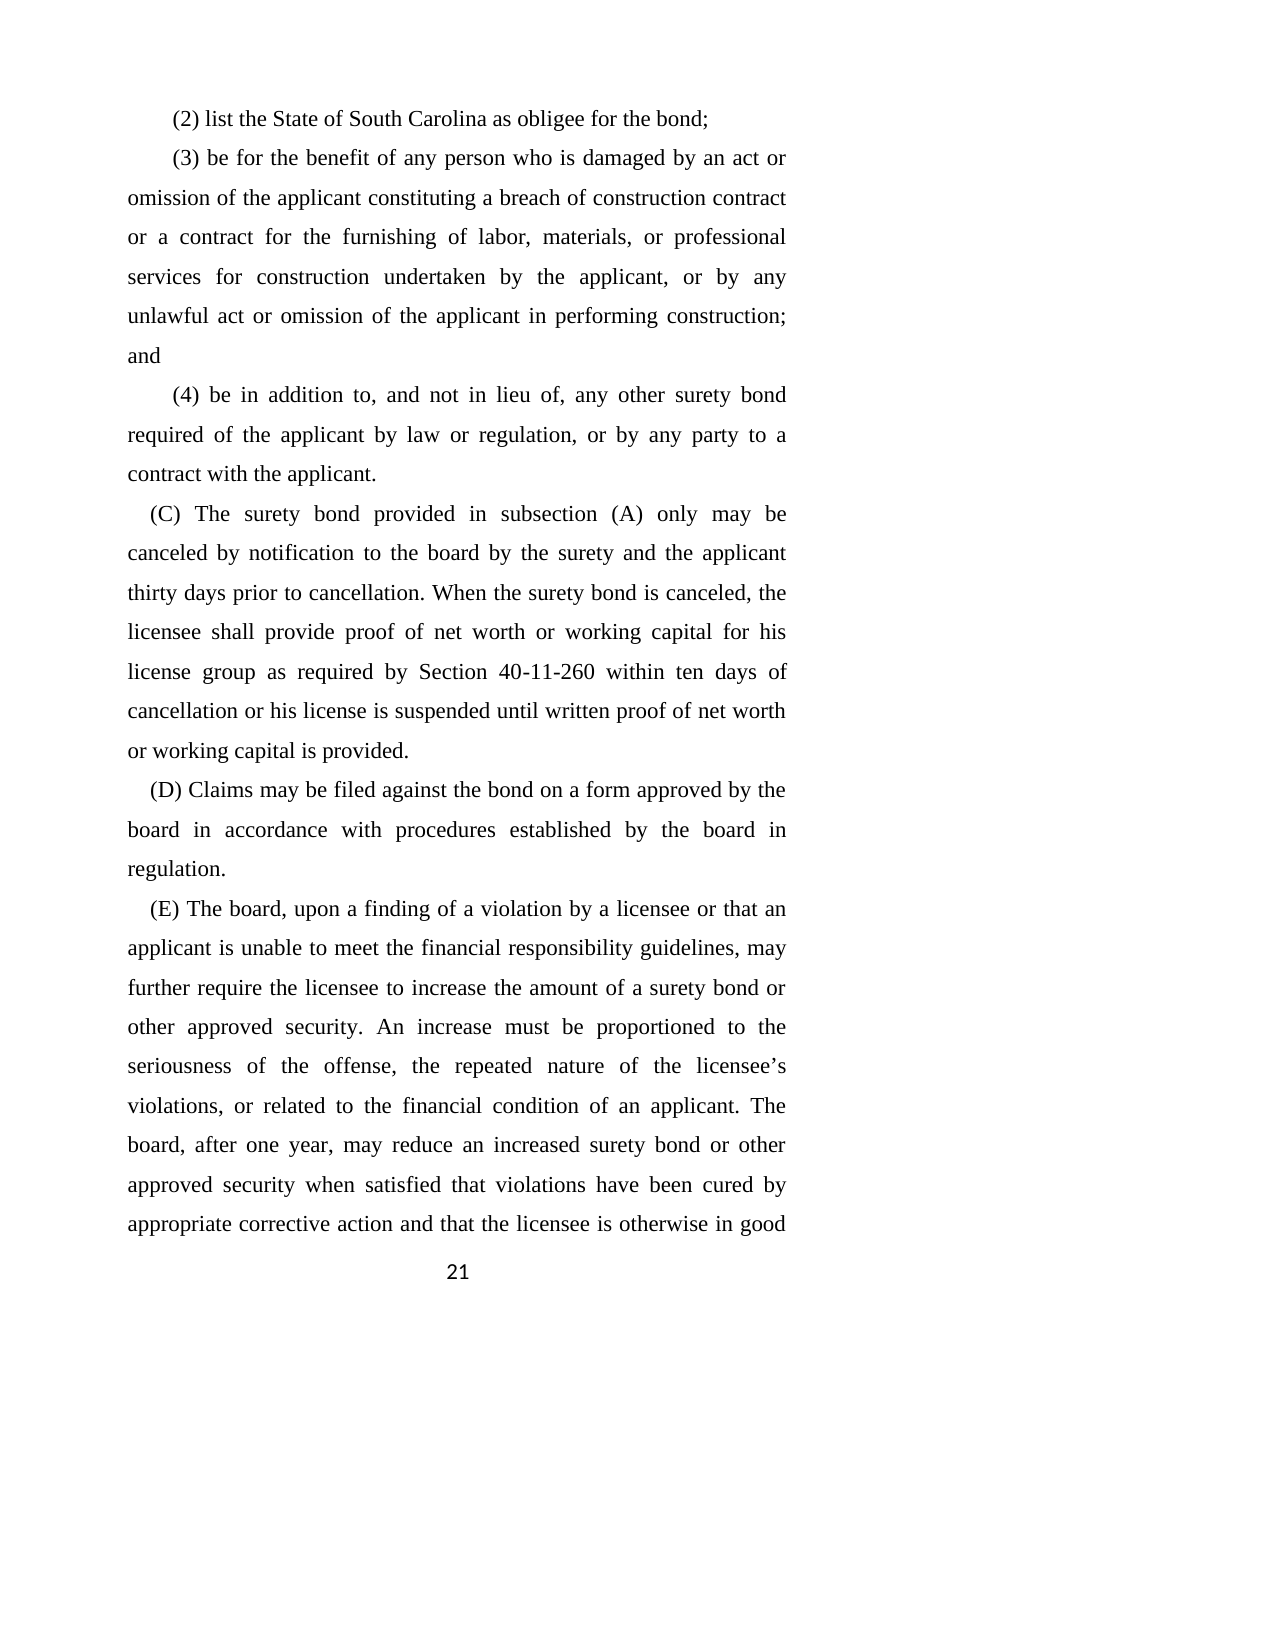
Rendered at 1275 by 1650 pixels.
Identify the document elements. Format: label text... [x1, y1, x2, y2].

text (D) Claims may be filed against the bond on a form approved by the board in accordance with procedures established by the board in regulation. [127, 776, 787, 881]
text (2) list the State of South Carolina as obligee for the bond; [127, 105, 787, 131]
text (3) be for the benefit of any person who is damaged by an act or omission of the applicant constituting a breach of construction contract or a contract for the furnishing of labor, materials, or professional services for construction undertaken by the applicant, or by any unlawful act or omission of the applicant in performing construction; and [127, 144, 787, 368]
text (4) be in addition to, and not in lieu of, any other surety bond required of the applicant by law or regulation, or by any party to a contract with the applicant. [127, 381, 787, 487]
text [127, 894, 787, 1237]
text (C) The surety bond provided in subsection (A) only may be canceled by notification to the board by the surety and the applicant thirty days prior to cancellation. When the surety bond is canceled, the licensee shall provide proof of net worth or working capital for his license group as required by Section 40‑11‑260 within ten days of cancellation or his license is suspended until written proof of net worth or working capital is provided. [127, 500, 787, 763]
